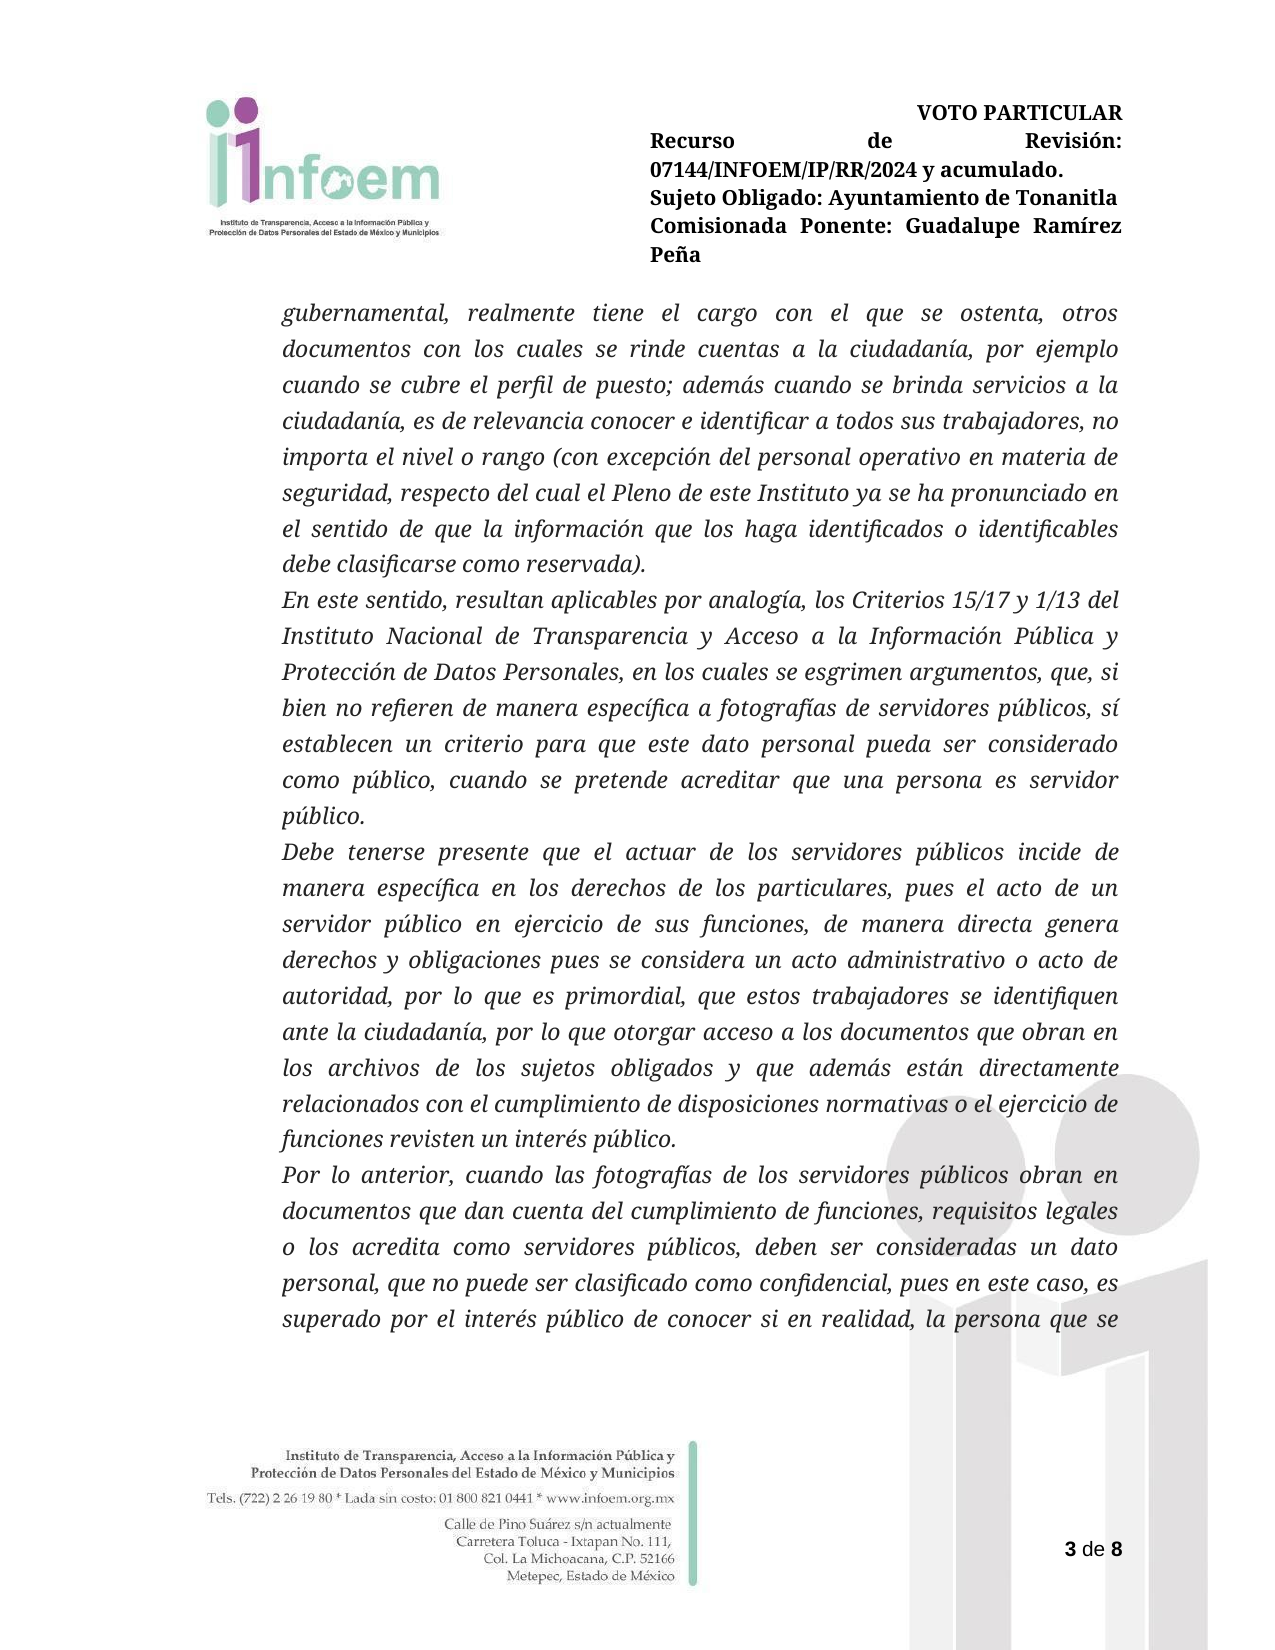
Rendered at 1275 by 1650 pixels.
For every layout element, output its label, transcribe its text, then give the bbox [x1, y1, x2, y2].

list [282, 1159, 1122, 1334]
list Debe tenerse presente que el actuar de los servidores públicos incide de manera específica en los derechos de los particulares, pues el acto de un servidor público en ejercicio de sus funciones, de manera directa genera derechos y obligaciones pues se considera un acto administrativo o acto de autoridad, por lo que es primordial, que estos trabajadores se identifiquen ante la ciudadanía, por lo que otorgar acceso a los documentos que obran en los archivos de los sujetos obligados y que además están directamente relacionados con el cumplimiento de disposiciones normativas o el ejercicio de funciones revisten un interés público. [282, 836, 1122, 1155]
picture [91, 38, 1275, 1650]
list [282, 297, 1122, 580]
list En este sentido, resultan aplicables por analogía, los Criterios 15/17 y 1/13 del Instituto Nacional de Transparencia y Acceso a la Información Pública y Protección de Datos Personales, en los cuales se esgrimen argumentos, que, si bien no refieren de manera específica a fotografías de servidores públicos, sí establecen un criterio para que este dato personal pueda ser considerado como público, cuando se pretende acreditar que una persona es servidor público. [282, 584, 1122, 831]
